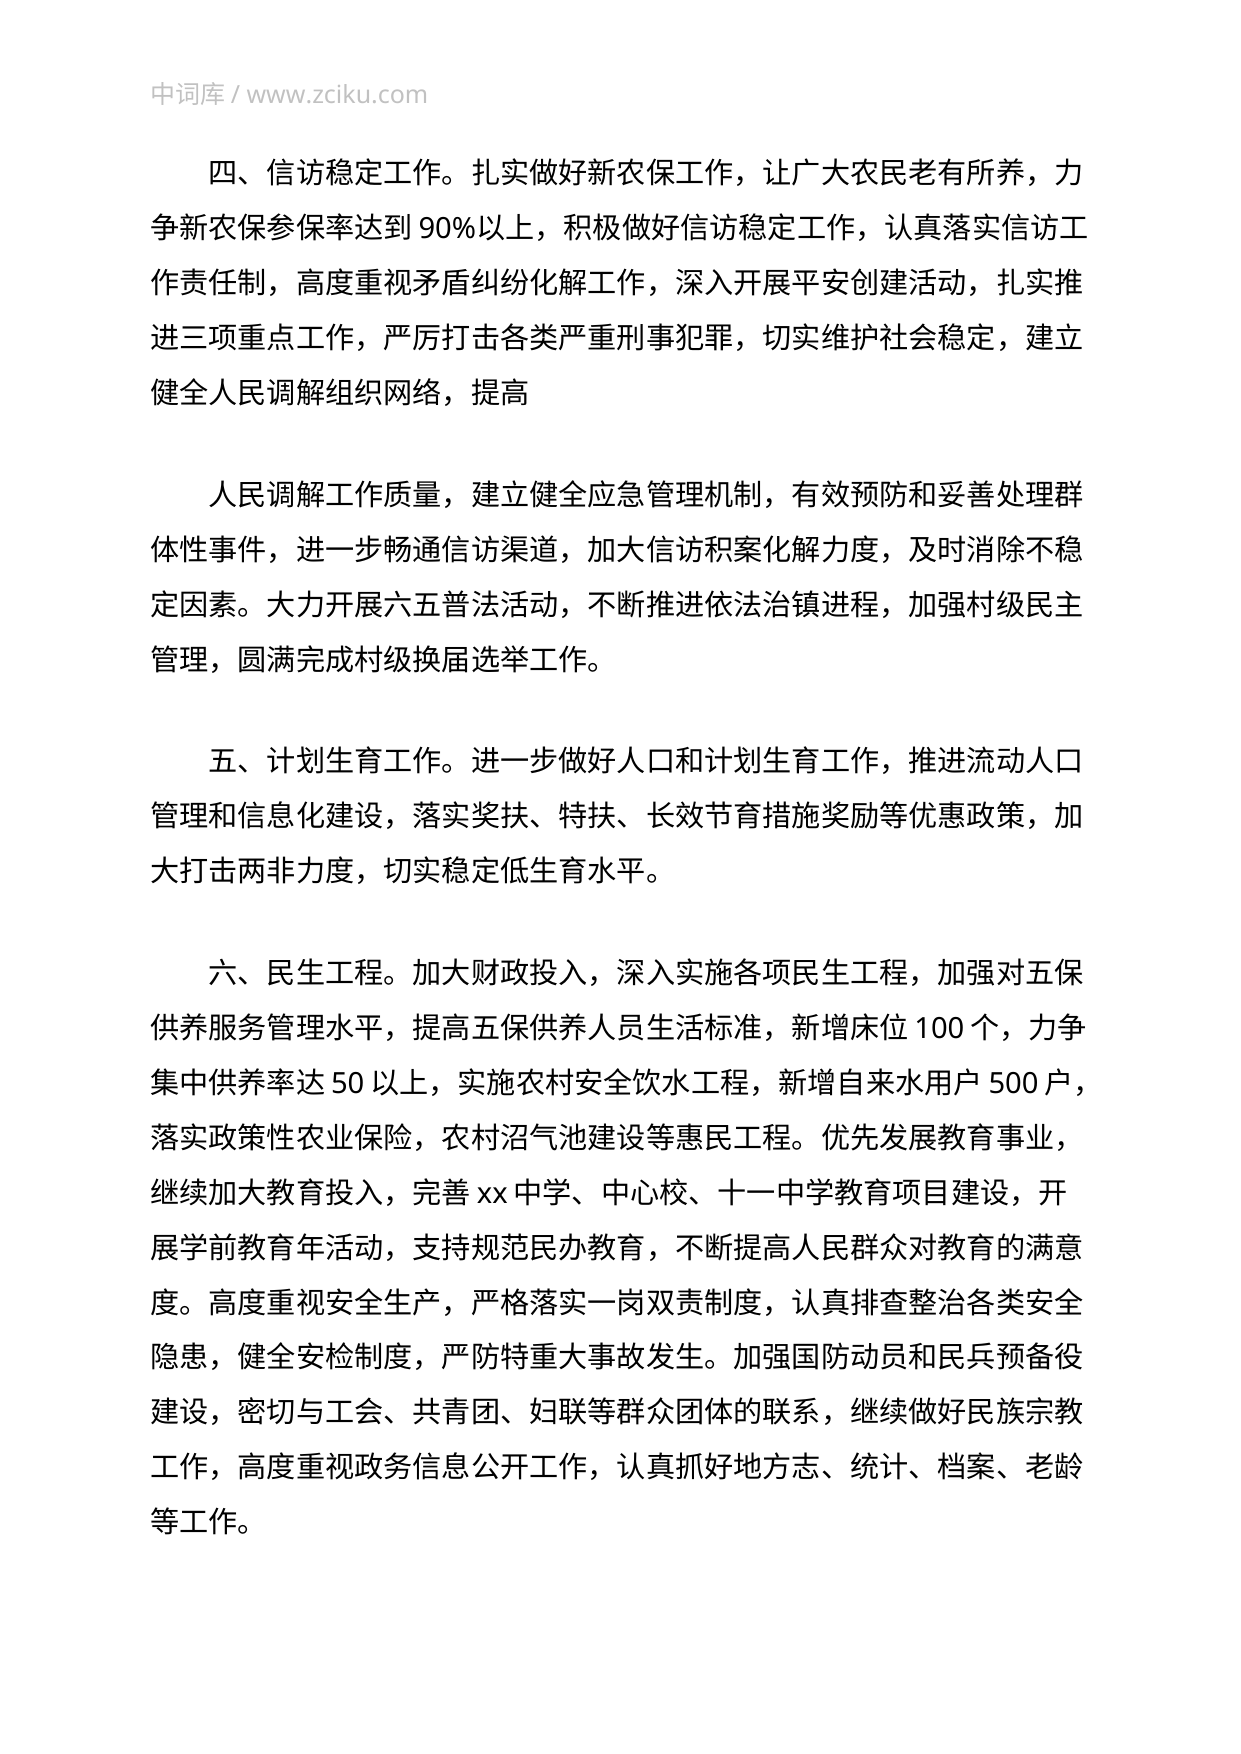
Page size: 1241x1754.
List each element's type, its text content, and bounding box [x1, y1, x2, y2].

text 五、计划生育工作。进一步做好人口和计划生育工作，推进流动人口管理和信息化建设，落实奖扶、特扶、长效节育措施奖励等优惠政策，加大打击两非力度，切实稳定低生育水平。 [150, 738, 1090, 890]
text 四、信访稳定工作。扎实做好新农保工作，让广大农民老有所养，力争新农保参保率达到90%以上，积极做好信访稳定工作，认真落实信访工作责任制，高度重视矛盾纠纷化解工作，深入开展平安创建活动，扎实推进三项重点工作，严厉打击各类严重刑事犯罪，切实维护社会稳定，建立健全人民调解组织网络，提高 [150, 150, 1090, 412]
text 六、民生工程。加大财政投入，深入实施各项民生工程，加强对五保供养服务管理水平，提高五保供养人员生活标准，新增床位100个，力争集中供养率达50以上，实施农村安全饮水工程，新增自来水用户500户，落实政策性农业保险，农村沼气池建设等惠民工程。优先发展教育事业，继续加大教育投入，完善xx中学、中心校、十一中学教育项目建设，开展学前教育年活动，支持规范民办教育，不断提高人民群众对教育的满意度。高度重视安全生产，严格落实一岗双责制度，认真排查整治各类安全隐患，健全安检制度，严防特重大事故发生。加强国防动员和民兵预备役建设，密切与工会、共青团、妇联等群众团体的联系，继续做好民族宗教工作，高度重视政务信息公开工作，认真抓好地方志、统计、档案、老龄等工作。 [150, 949, 1090, 1541]
text 人民调解工作质量，建立健全应急管理机制，有效预防和妥善处理群体性事件，进一步畅通信访渠道，加大信访积案化解力度，及时消除不稳定因素。大力开展六五普法活动，不断推进依法治镇进程，加强村级民主管理，圆满完成村级换届选举工作。 [150, 471, 1090, 678]
